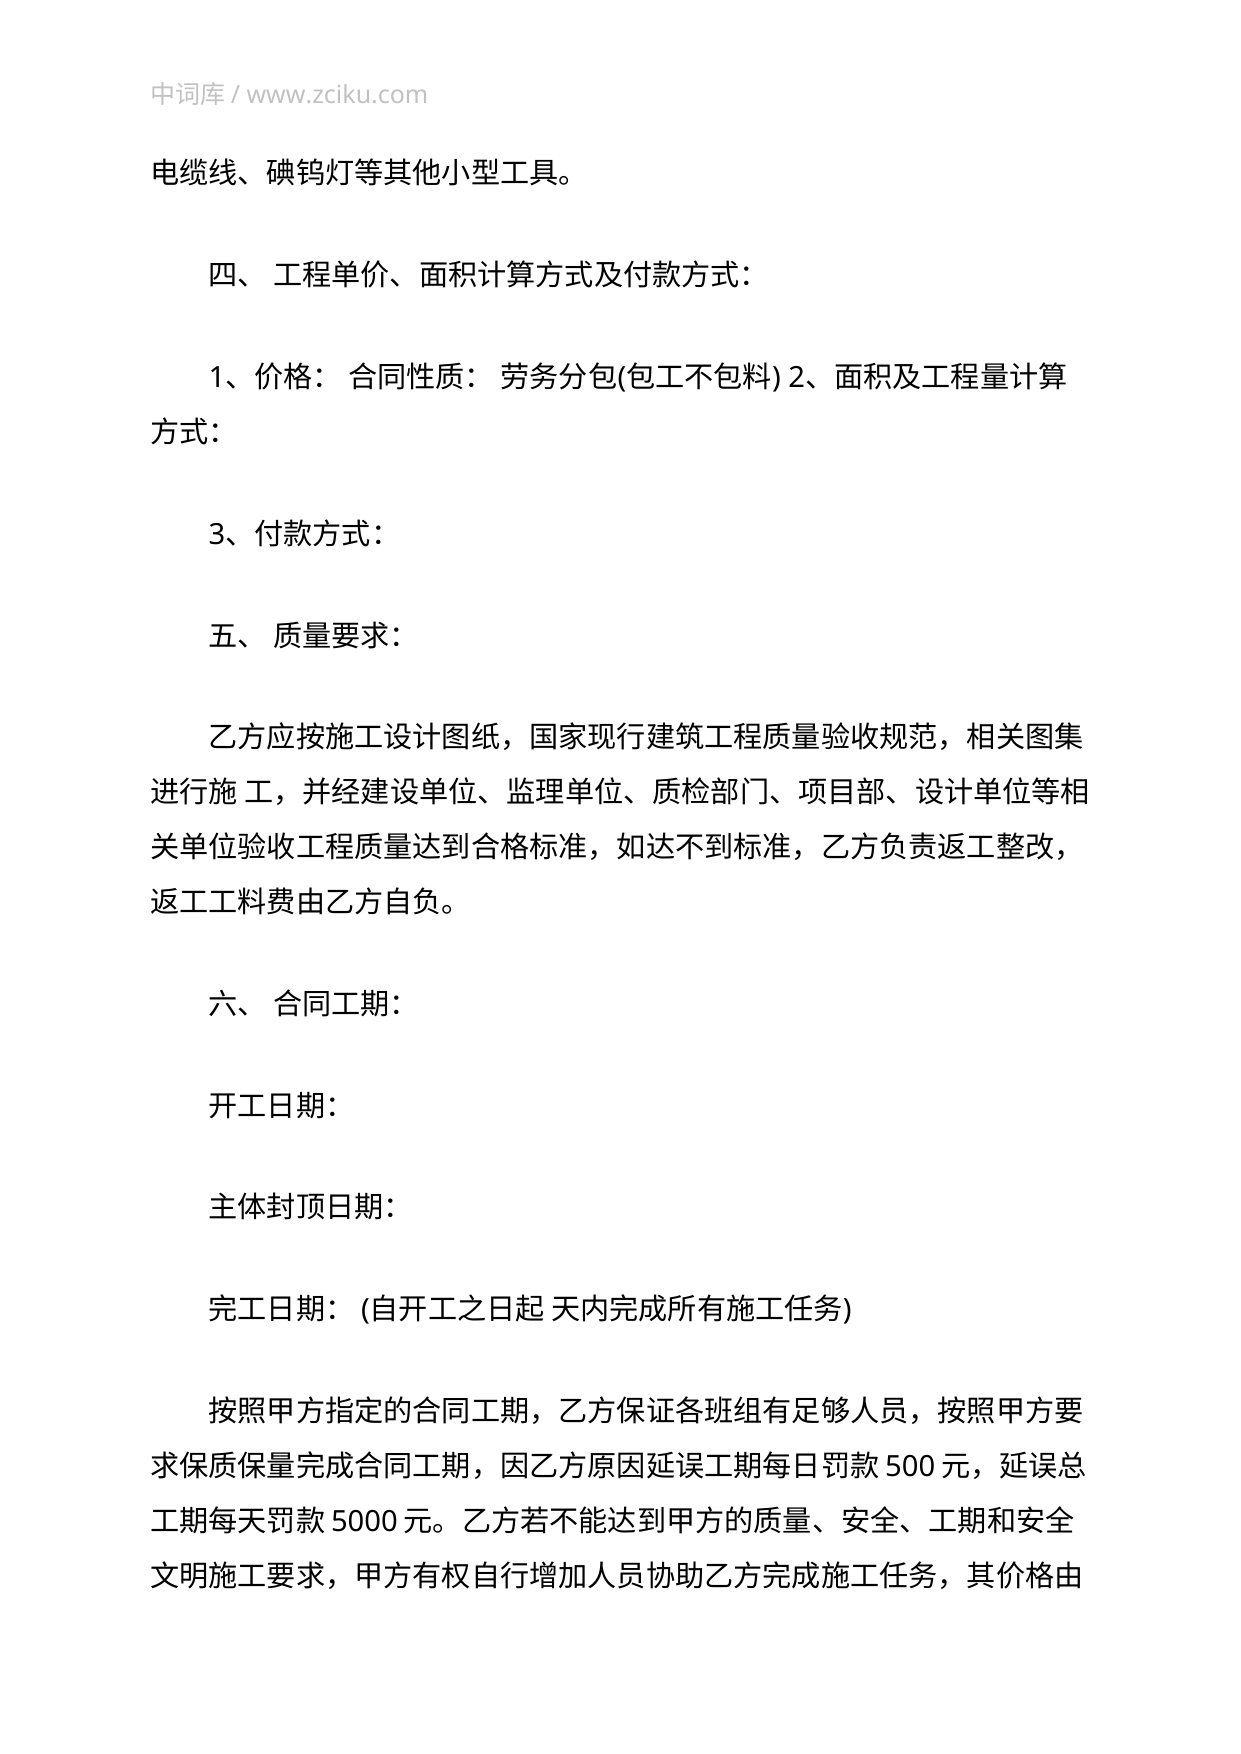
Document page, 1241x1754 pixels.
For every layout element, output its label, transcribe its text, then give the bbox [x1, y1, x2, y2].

text 开工日期： [150, 1082, 1090, 1124]
text 四、 工程单价、面积计算方式及付款方式： [150, 252, 1090, 294]
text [150, 1388, 1090, 1595]
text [150, 150, 1090, 192]
text 五、 质量要求： [150, 612, 1090, 654]
text 1、价格： 合同性质： 劳务分包(包工不包料) 2、面积及工程量计算方式： [150, 353, 1090, 451]
text 主体封顶日期： [150, 1184, 1090, 1226]
text 完工日期： (自开工之日起 天内完成所有施工任务) [150, 1286, 1090, 1328]
text 六、 合同工期： [150, 981, 1090, 1023]
text 乙方应按施工设计图纸，国家现行建筑工程质量验收规范，相关图集进行施 工，并经建设单位、监理单位、质检部门、项目部、设计单位等相关单位验收工程质量达到合格标准，如达不到标准，乙方负责返工整改，返工工料费由乙方自负。 [150, 714, 1090, 921]
text 3、付款方式： [150, 510, 1090, 553]
